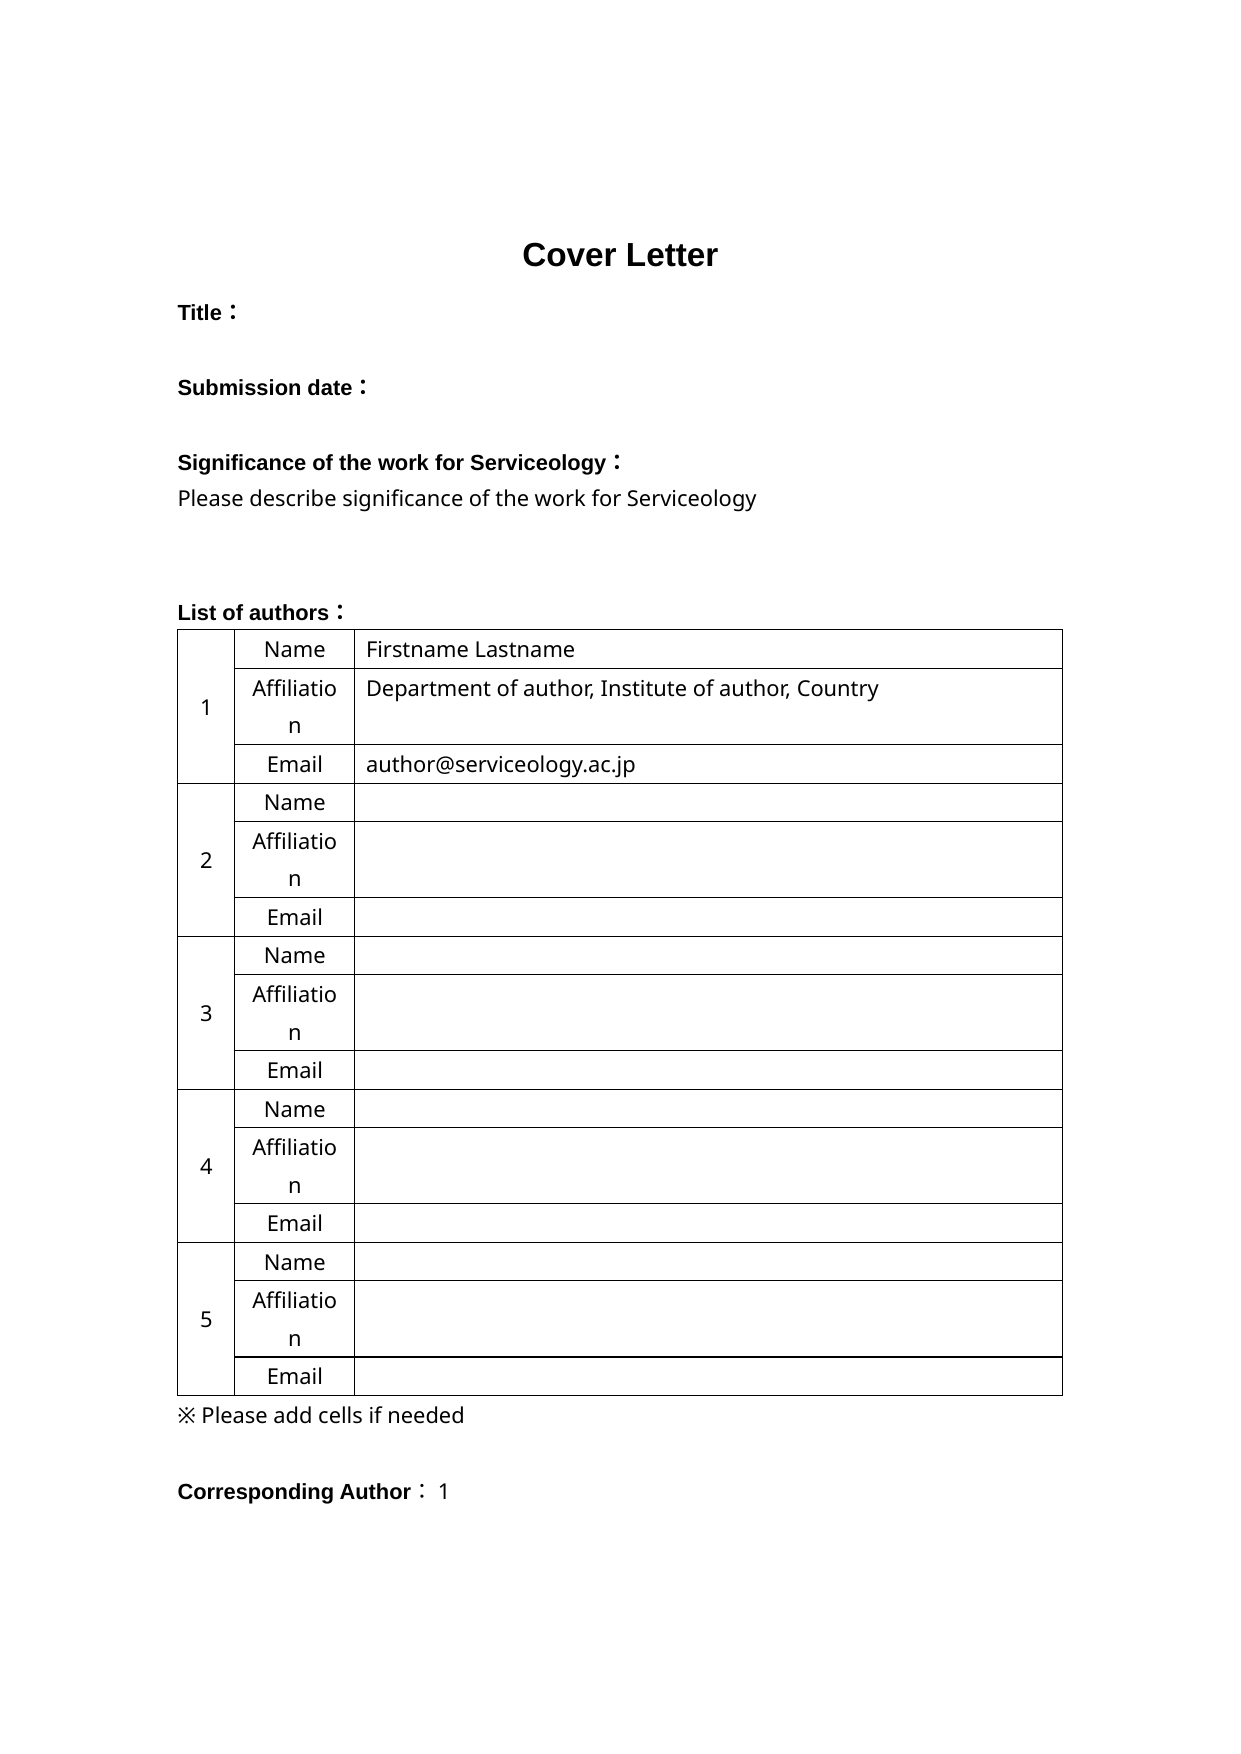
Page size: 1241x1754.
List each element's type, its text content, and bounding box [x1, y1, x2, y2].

text ※ Please add cells if needed [177, 1396, 1063, 1433]
text Corresponding Author： 1 [177, 1471, 1063, 1508]
table_cell Affiliation [235, 1128, 354, 1203]
table_cell [355, 1243, 1062, 1280]
table_header Firstname Lastname [355, 630, 1062, 668]
table_cell Name [235, 1243, 354, 1280]
table_cell Email [235, 898, 354, 936]
table_cell Affiliation [235, 822, 354, 897]
table_cell [355, 1090, 1062, 1127]
table_cell [355, 1128, 1062, 1203]
table_cell Department of author, Institute of author, Country [355, 669, 1062, 744]
text Cover Letter [177, 217, 1063, 292]
text Please describe significance of the work for Serviceology [177, 479, 1063, 517]
table_cell [355, 1358, 1062, 1395]
text Title： [177, 292, 1063, 329]
table_cell Name [235, 1090, 354, 1127]
table_cell Name [235, 937, 354, 974]
table_cell Email [235, 1358, 354, 1395]
text Significance of the work for Serviceology： [177, 442, 1063, 479]
text Submission date： [177, 367, 1063, 404]
table_cell 2 [178, 784, 234, 936]
table_cell Email [235, 745, 354, 782]
table_cell [355, 822, 1062, 897]
table_cell [355, 937, 1062, 974]
table_cell 4 [178, 1090, 234, 1242]
table_cell Affiliation [235, 669, 354, 744]
table_cell [355, 975, 1062, 1050]
table_cell Affiliation [235, 975, 354, 1050]
table_cell [355, 1281, 1062, 1356]
table_cell [355, 1204, 1062, 1242]
text List of authors： [177, 592, 1063, 629]
table_header 1 [178, 630, 234, 782]
table_cell Email [235, 1204, 354, 1242]
table_cell 3 [178, 937, 234, 1089]
table_cell [355, 898, 1062, 936]
table_cell Name [235, 784, 354, 821]
table_cell Affiliation [235, 1281, 354, 1356]
table_cell Email [235, 1051, 354, 1089]
table_header Name [235, 630, 354, 668]
table_cell [355, 1051, 1062, 1089]
table_cell 5 [178, 1243, 234, 1395]
table_cell [355, 784, 1062, 821]
table_cell author@serviceology.ac.jp [355, 745, 1062, 782]
